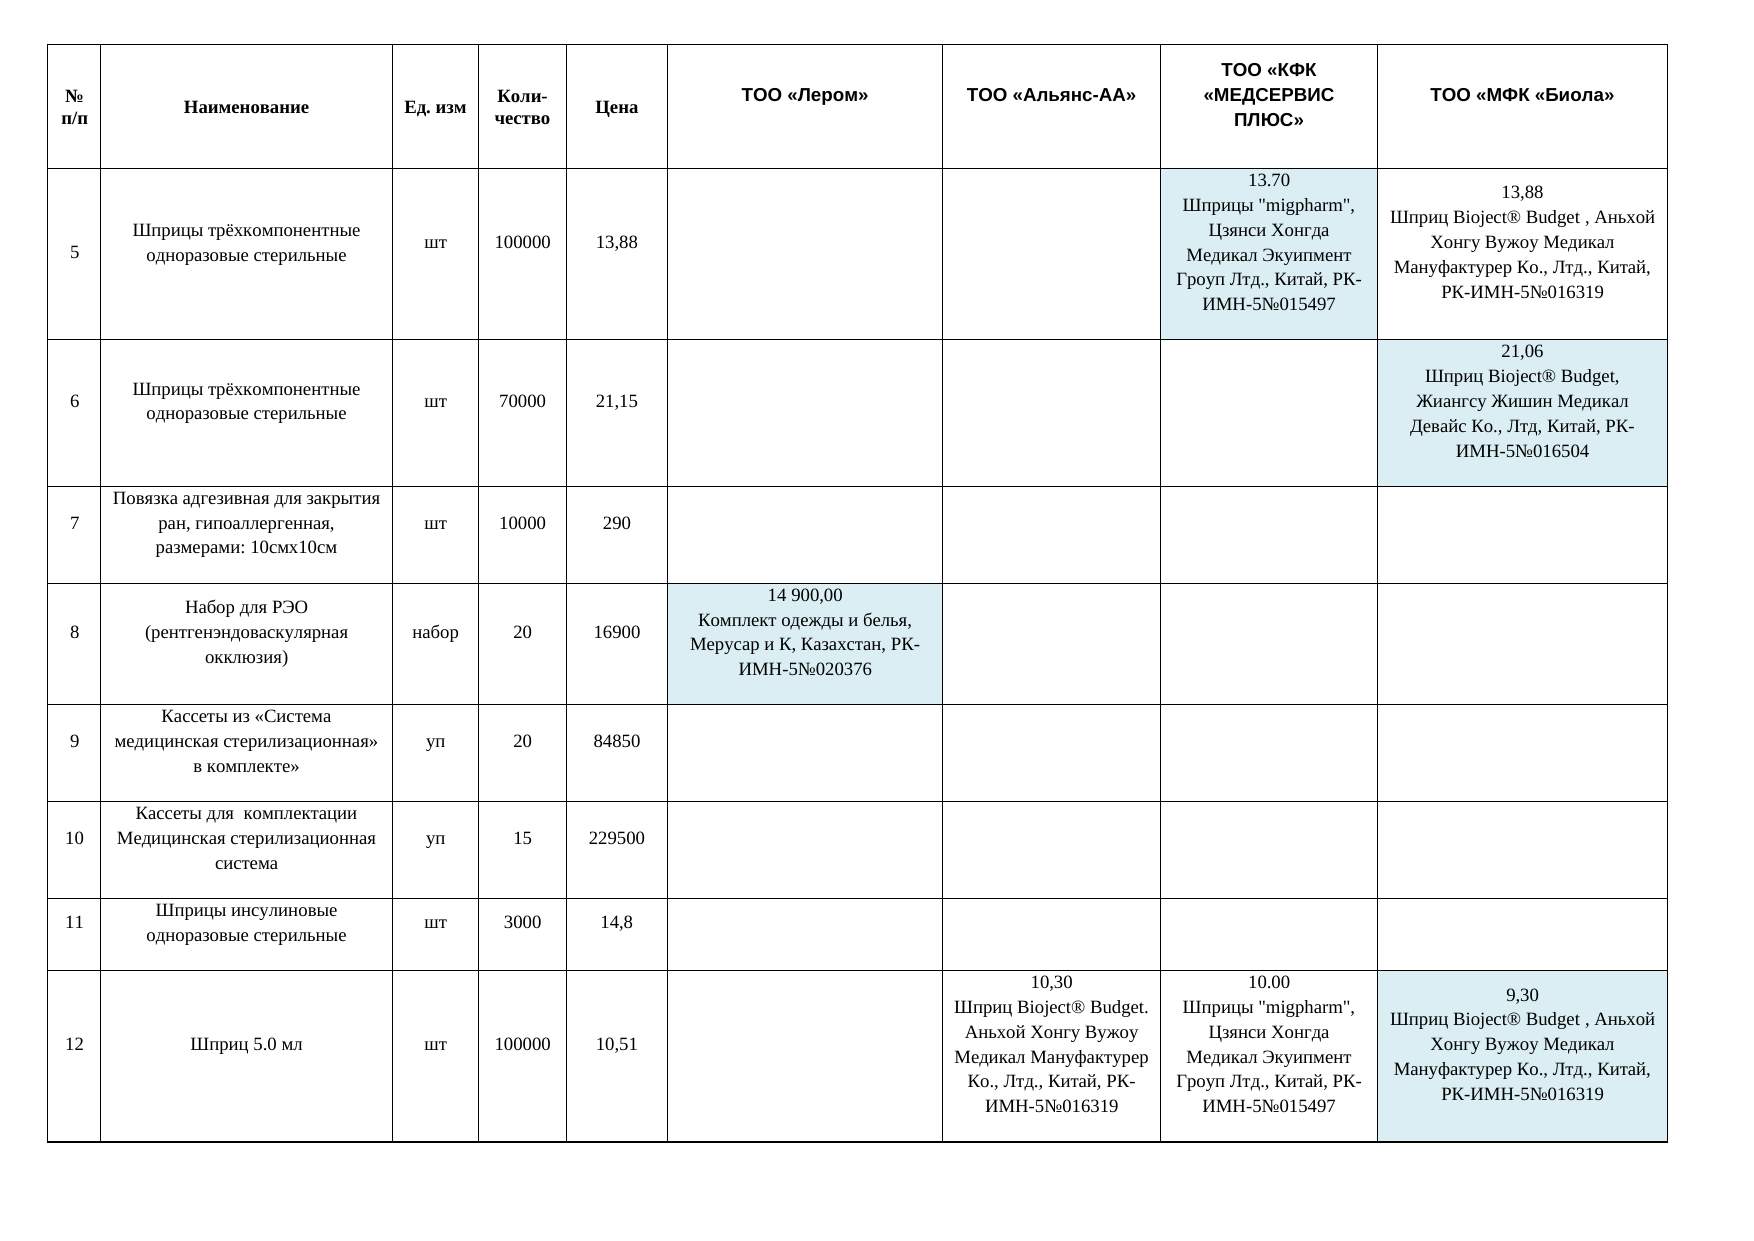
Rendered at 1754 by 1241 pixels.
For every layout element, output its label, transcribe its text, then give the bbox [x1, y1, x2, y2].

table_header ТОО «Лером» [668, 45, 942, 168]
table_cell [943, 802, 1160, 898]
table_cell [943, 487, 1160, 583]
table_cell 13,88 Шприц Bioject® Budget , Аньхой Хонгу Вужоу Медикал Мануфактурер Ко., Лтд., Китай, РК-ИМН-5№016319 [1378, 169, 1667, 339]
table_cell шт [393, 971, 478, 1141]
table_cell Шприцы инсулиновые одноразовые стерильные [101, 899, 392, 970]
table_cell шт [393, 169, 478, 339]
table_cell уп [393, 705, 478, 801]
table_cell [943, 340, 1160, 486]
table_cell [668, 487, 942, 583]
table_cell [668, 971, 942, 1141]
table_cell [1161, 340, 1377, 486]
table_cell 13.70 Шприцы "migpharm", Цзянси Хонгда Медикал Экуипмент Гроуп Лтд., Китай, РК-ИМН-5№015497 [1161, 169, 1377, 339]
table_cell 20 [479, 705, 566, 801]
table_cell 100000 [479, 169, 566, 339]
table_cell Повязка адгезивная для закрытия ран, гипоаллергенная, размерами: 10смх10см [101, 487, 392, 583]
table_cell 3000 [479, 899, 566, 970]
table_cell Набор для РЭО (рентгенэндоваскулярная окклюзия) [101, 584, 392, 704]
table_cell 84850 [567, 705, 667, 801]
table_cell шт [393, 487, 478, 583]
table_cell 14,8 [567, 899, 667, 970]
table_header ТОО «МФК «Биола» [1378, 45, 1667, 168]
table_cell 10.00 Шприцы "migpharm", Цзянси Хонгда Медикал Экуипмент Гроуп Лтд., Китай, РК-ИМН-5№015497 [1161, 971, 1377, 1141]
table_cell [668, 705, 942, 801]
table_cell [668, 802, 942, 898]
table_cell [1161, 802, 1377, 898]
table_cell 8 [48, 584, 100, 704]
table_cell шт [393, 899, 478, 970]
table_cell 70000 [479, 340, 566, 486]
table_cell 10 [48, 802, 100, 898]
table_header Ед. изм [393, 45, 478, 168]
table_cell 100000 [479, 971, 566, 1141]
table_cell [1378, 584, 1667, 704]
table_cell [668, 169, 942, 339]
table_cell набор [393, 584, 478, 704]
table_cell 21,06 Шприц Bioject® Budget, Жиангсу Жишин Медикал Девайс Ко., Лтд, Китай, РК-ИМН-5№016504 [1378, 340, 1667, 486]
table_cell 5 [48, 169, 100, 339]
table_cell 9,30 Шприц Bioject® Budget , Аньхой Хонгу Вужоу Медикал Мануфактурер Ко., Лтд., Китай, РК-ИМН-5№016319 [1378, 971, 1667, 1141]
table_cell 6 [48, 340, 100, 486]
table_cell [668, 340, 942, 486]
table_cell [943, 169, 1160, 339]
table_cell 20 [479, 584, 566, 704]
table_cell 13,88 [567, 169, 667, 339]
table_cell [1161, 487, 1377, 583]
table_cell 11 [48, 899, 100, 970]
table_header ТОО «КФК «МЕДСЕРВИС ПЛЮС» [1161, 45, 1377, 168]
table_header № п/п [48, 45, 100, 168]
table_cell 10000 [479, 487, 566, 583]
table_cell 9 [48, 705, 100, 801]
table_cell 290 [567, 487, 667, 583]
table_cell Шприцы трёхкомпонентные одноразовые стерильные [101, 340, 392, 486]
table_cell 10,51 [567, 971, 667, 1141]
table_cell [943, 584, 1160, 704]
table_cell 7 [48, 487, 100, 583]
table_cell [1161, 705, 1377, 801]
table_cell 21,15 [567, 340, 667, 486]
table_cell [668, 899, 942, 970]
table_cell 15 [479, 802, 566, 898]
table_cell 12 [48, 971, 100, 1141]
table_header ТОО «Альянс-АА» [943, 45, 1160, 168]
table_cell 229500 [567, 802, 667, 898]
table_header Цена [567, 45, 667, 168]
table_cell шт [393, 340, 478, 486]
table_cell [1378, 899, 1667, 970]
table_cell 10,30 Шприц Bioject® Budget. Аньхой Хонгу Вужоу Медикал Мануфактурер Ко., Лтд., Китай, РК-ИМН-5№016319 [943, 971, 1160, 1141]
table_cell Кассеты из «Cистема медицинская стерилизационная» в комплекте» [101, 705, 392, 801]
table_cell Кассеты для комплектации Медицинская стерилизационная система [101, 802, 392, 898]
table_header Наименование [101, 45, 392, 168]
table_cell Шприцы трёхкомпонентные одноразовые стерильные [101, 169, 392, 339]
table_cell [1161, 584, 1377, 704]
table_cell [943, 899, 1160, 970]
table_cell 16900 [567, 584, 667, 704]
table_cell уп [393, 802, 478, 898]
table_cell [1161, 899, 1377, 970]
table_cell [1378, 802, 1667, 898]
table_header Коли-чество [479, 45, 566, 168]
table_cell [1378, 487, 1667, 583]
table_cell 14 900,00 Комплект одежды и белья, Мерусар и К, Казахстан, РК-ИМН-5№020376 [668, 584, 942, 704]
table_cell Шприц 5.0 мл [101, 971, 392, 1141]
table_cell [943, 705, 1160, 801]
table_cell [1378, 705, 1667, 801]
